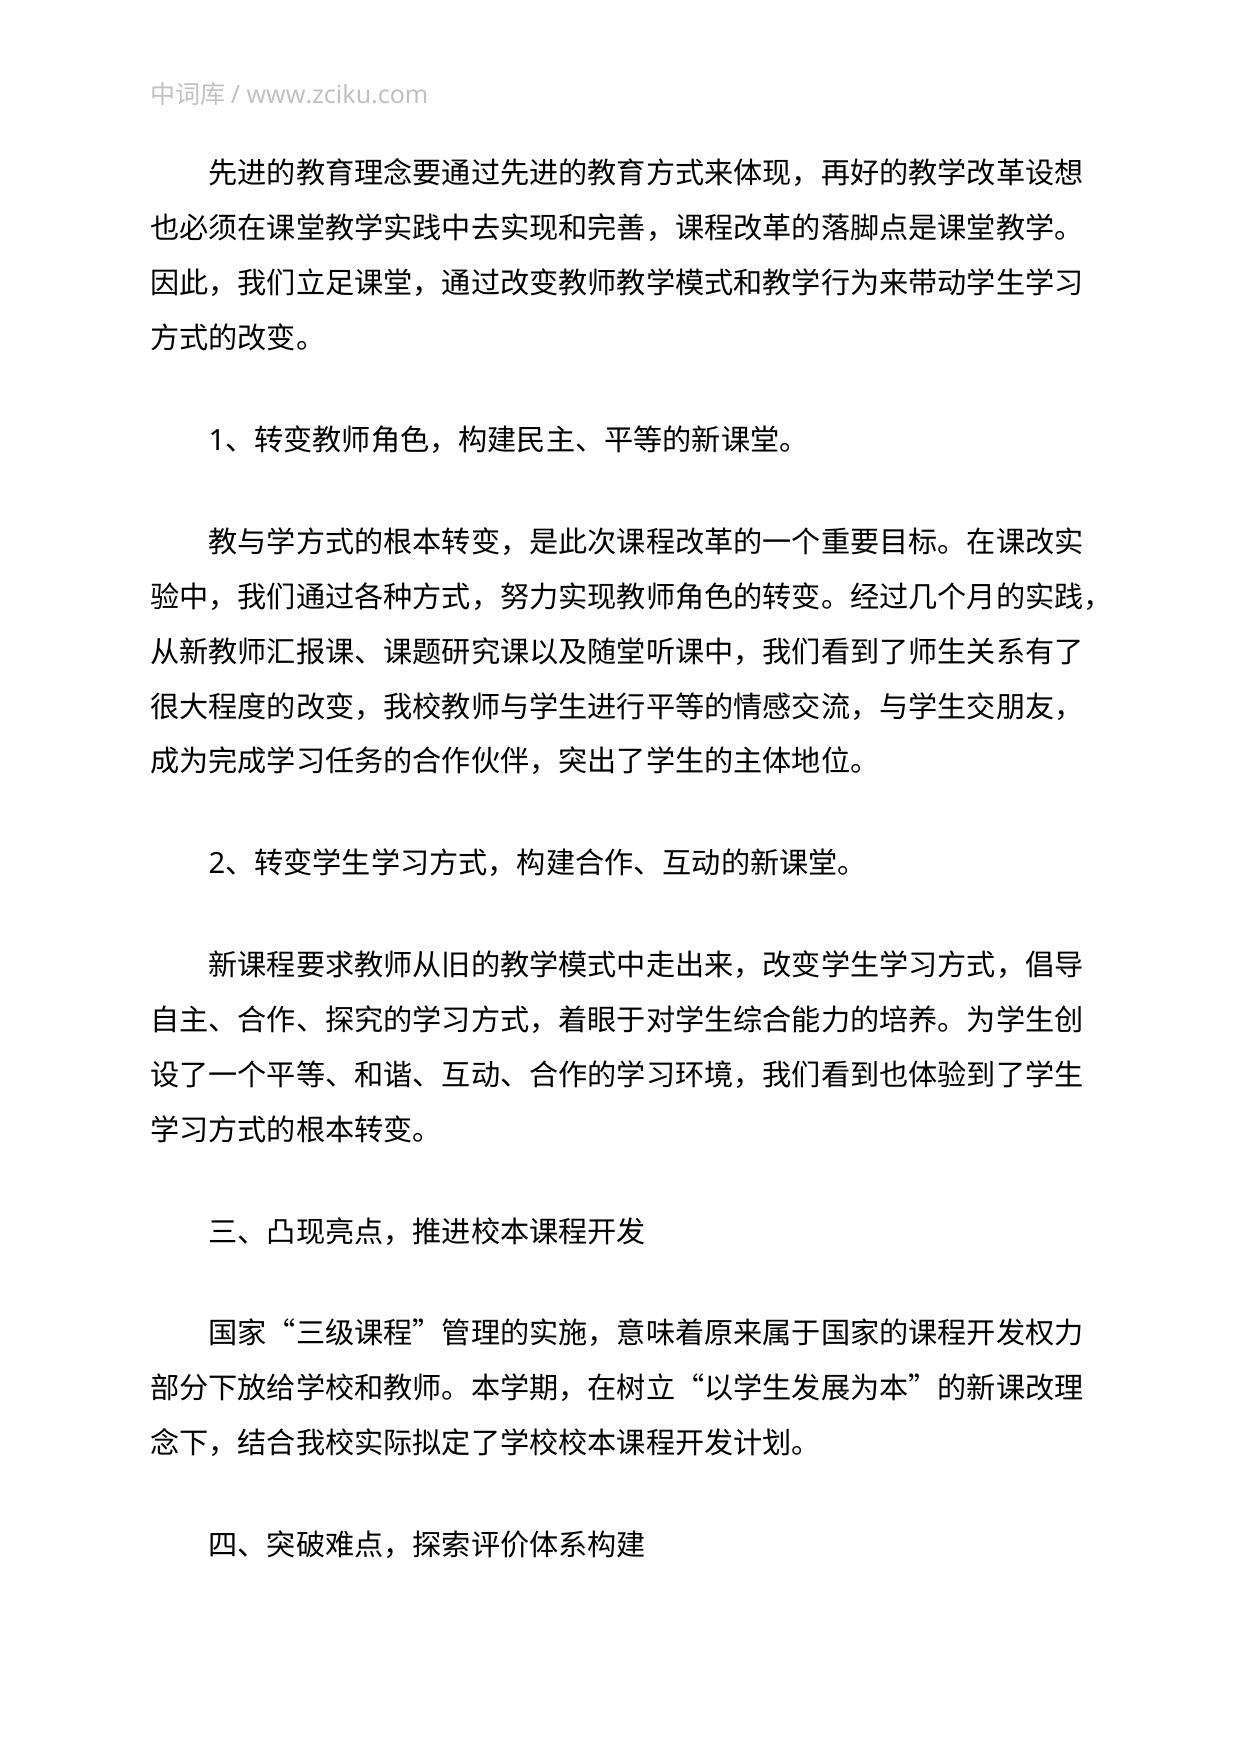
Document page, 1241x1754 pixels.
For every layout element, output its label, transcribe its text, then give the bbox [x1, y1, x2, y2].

text 先进的教育理念要通过先进的教育方式来体现，再好的教学改革设想也必须在课堂教学实践中去实现和完善，课程改革的落脚点是课堂教学。因此，我们立足课堂，通过改变教师教学模式和教学行为来带动学生学习方式的改变。 [150, 150, 1090, 357]
text 1、转变教师角色，构建民主、平等的新课堂。 [150, 416, 1090, 459]
text 2、转变学生学习方式，构建合作、互动的新课堂。 [150, 840, 1090, 882]
text 三、凸现亮点，推进校本课程开发 [150, 1208, 1090, 1251]
text 四、突破难点，探索评价体系构建 [150, 1522, 1090, 1564]
text 教与学方式的根本转变，是此次课程改革的一个重要目标。在课改实验中，我们通过各种方式，努力实现教师角色的转变。经过几个月的实践，从新教师汇报课、课题研究课以及随堂听课中，我们看到了师生关系有了很大程度的改变，我校教师与学生进行平等的情感交流，与学生交朋友，成为完成学习任务的合作伙伴，突出了学生的主体地位。 [150, 518, 1090, 780]
text 新课程要求教师从旧的教学模式中走出来，改变学生学习方式，倡导自主、合作、探究的学习方式，着眼于对学生综合能力的培养。为学生创设了一个平等、和谐、互动、合作的学习环境，我们看到也体验到了学生学习方式的根本转变。 [150, 942, 1090, 1149]
text 国家“三级课程”管理的实施，意味着原来属于国家的课程开发权力部分下放给学校和教师。本学期，在树立“以学生发展为本”的新课改理念下，结合我校实际拟定了学校校本课程开发计划。 [150, 1310, 1090, 1462]
